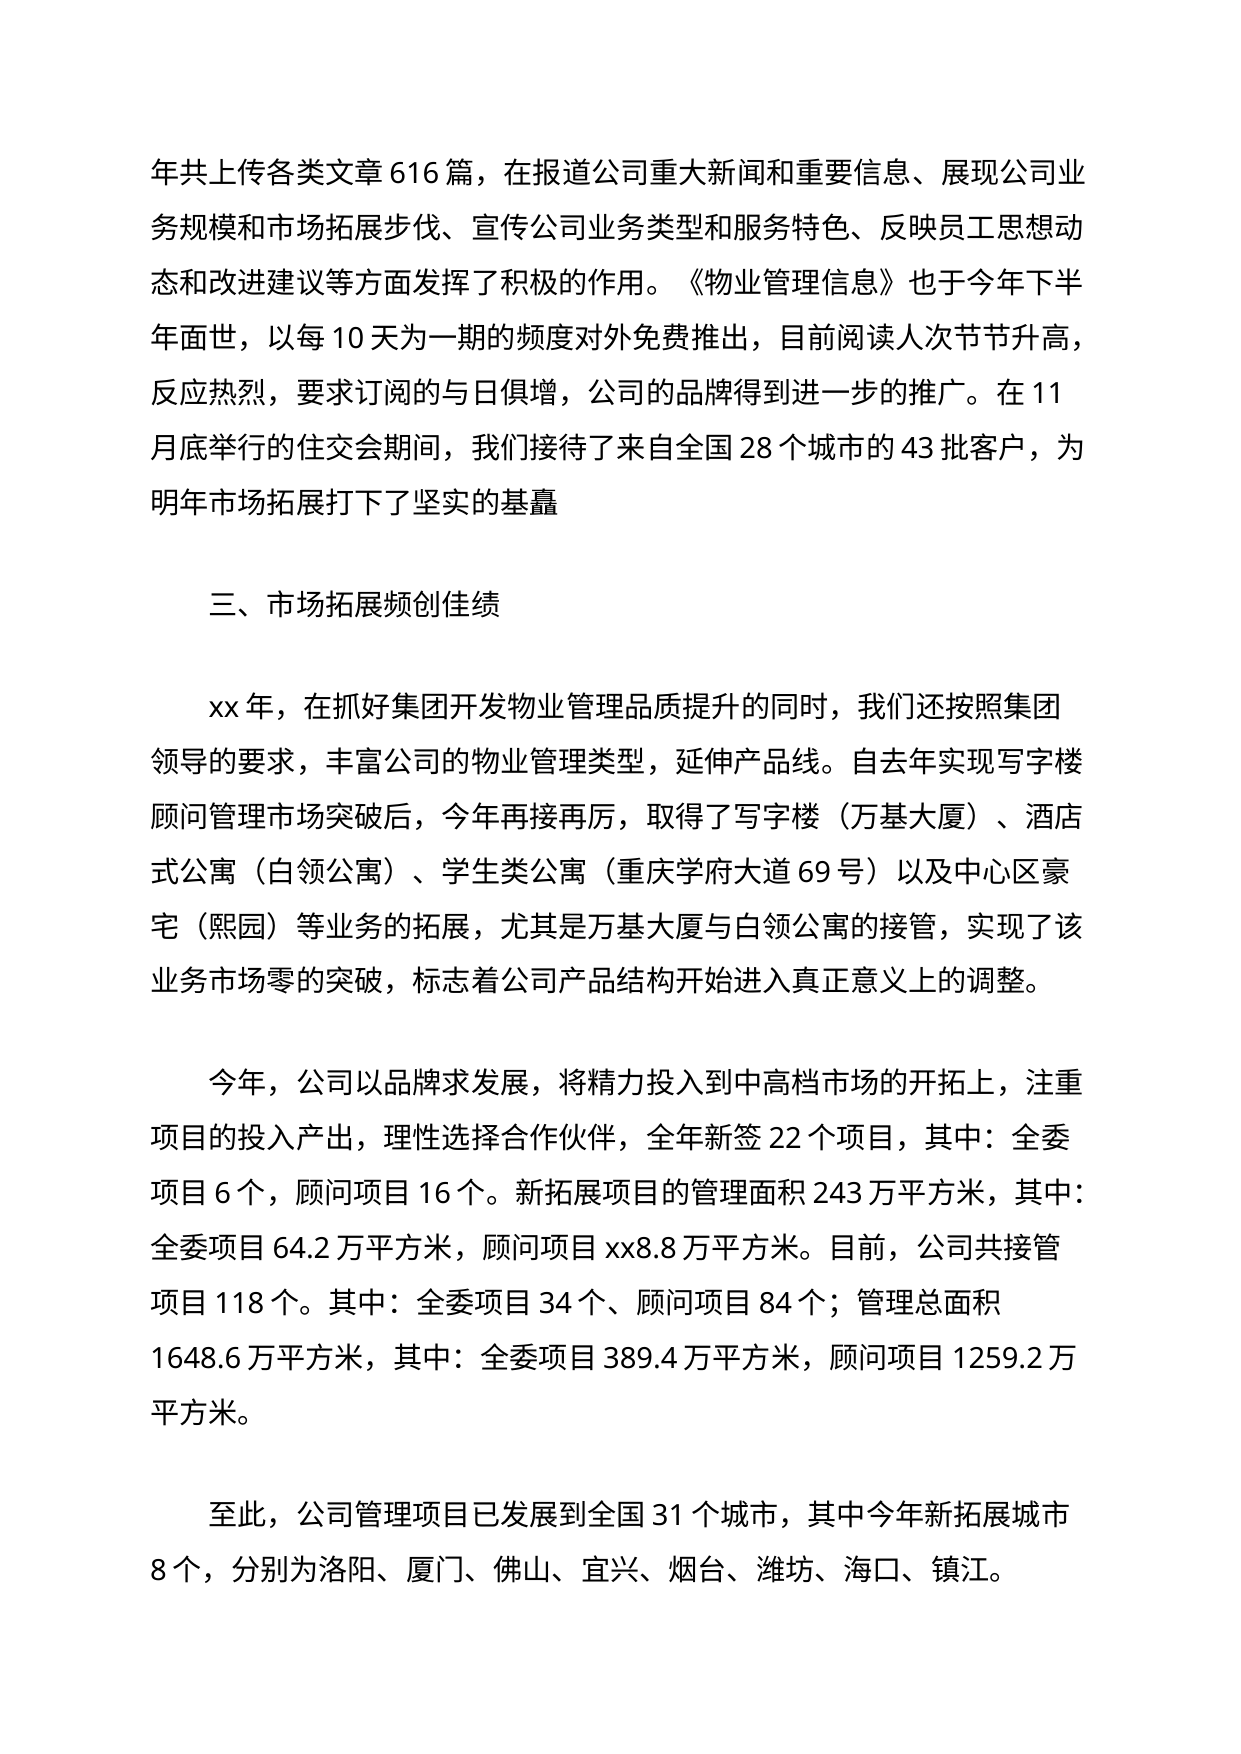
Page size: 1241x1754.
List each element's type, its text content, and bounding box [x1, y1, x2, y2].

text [150, 150, 1090, 522]
text 至此，公司管理项目已发展到全国31个城市，其中今年新拓展城市8个，分别为洛阳、厦门、佛山、宜兴、烟台、潍坊、海口、镇江。 [150, 1491, 1090, 1589]
text 三、市场拓展频创佳绩 [150, 582, 1090, 624]
text xx年，在抓好集团开发物业管理品质提升的同时，我们还按照集团领导的要求，丰富公司的物业管理类型，延伸产品线。自去年实现写字楼顾问管理市场突破后，今年再接再厉，取得了写字楼（万基大厦）、酒店式公寓（白领公寓）、学生类公寓（重庆学府大道69号）以及中心区豪宅（熙园）等业务的拓展，尤其是万基大厦与白领公寓的接管，实现了该业务市场零的突破，标志着公司产品结构开始进入真正意义上的调整。 [150, 683, 1090, 1000]
text 今年，公司以品牌求发展，将精力投入到中高档市场的开拓上，注重项目的投入产出，理性选择合作伙伴，全年新签22个项目，其中：全委项目6个，顾问项目16个。新拓展项目的管理面积243万平方米，其中：全委项目64.2万平方米，顾问项目xx8.8万平方米。目前，公司共接管项目118个。其中：全委项目34个、顾问项目84个；管理总面积1648.6万平方米，其中：全委项目389.4万平方米，顾问项目1259.2万平方米。 [150, 1060, 1090, 1432]
